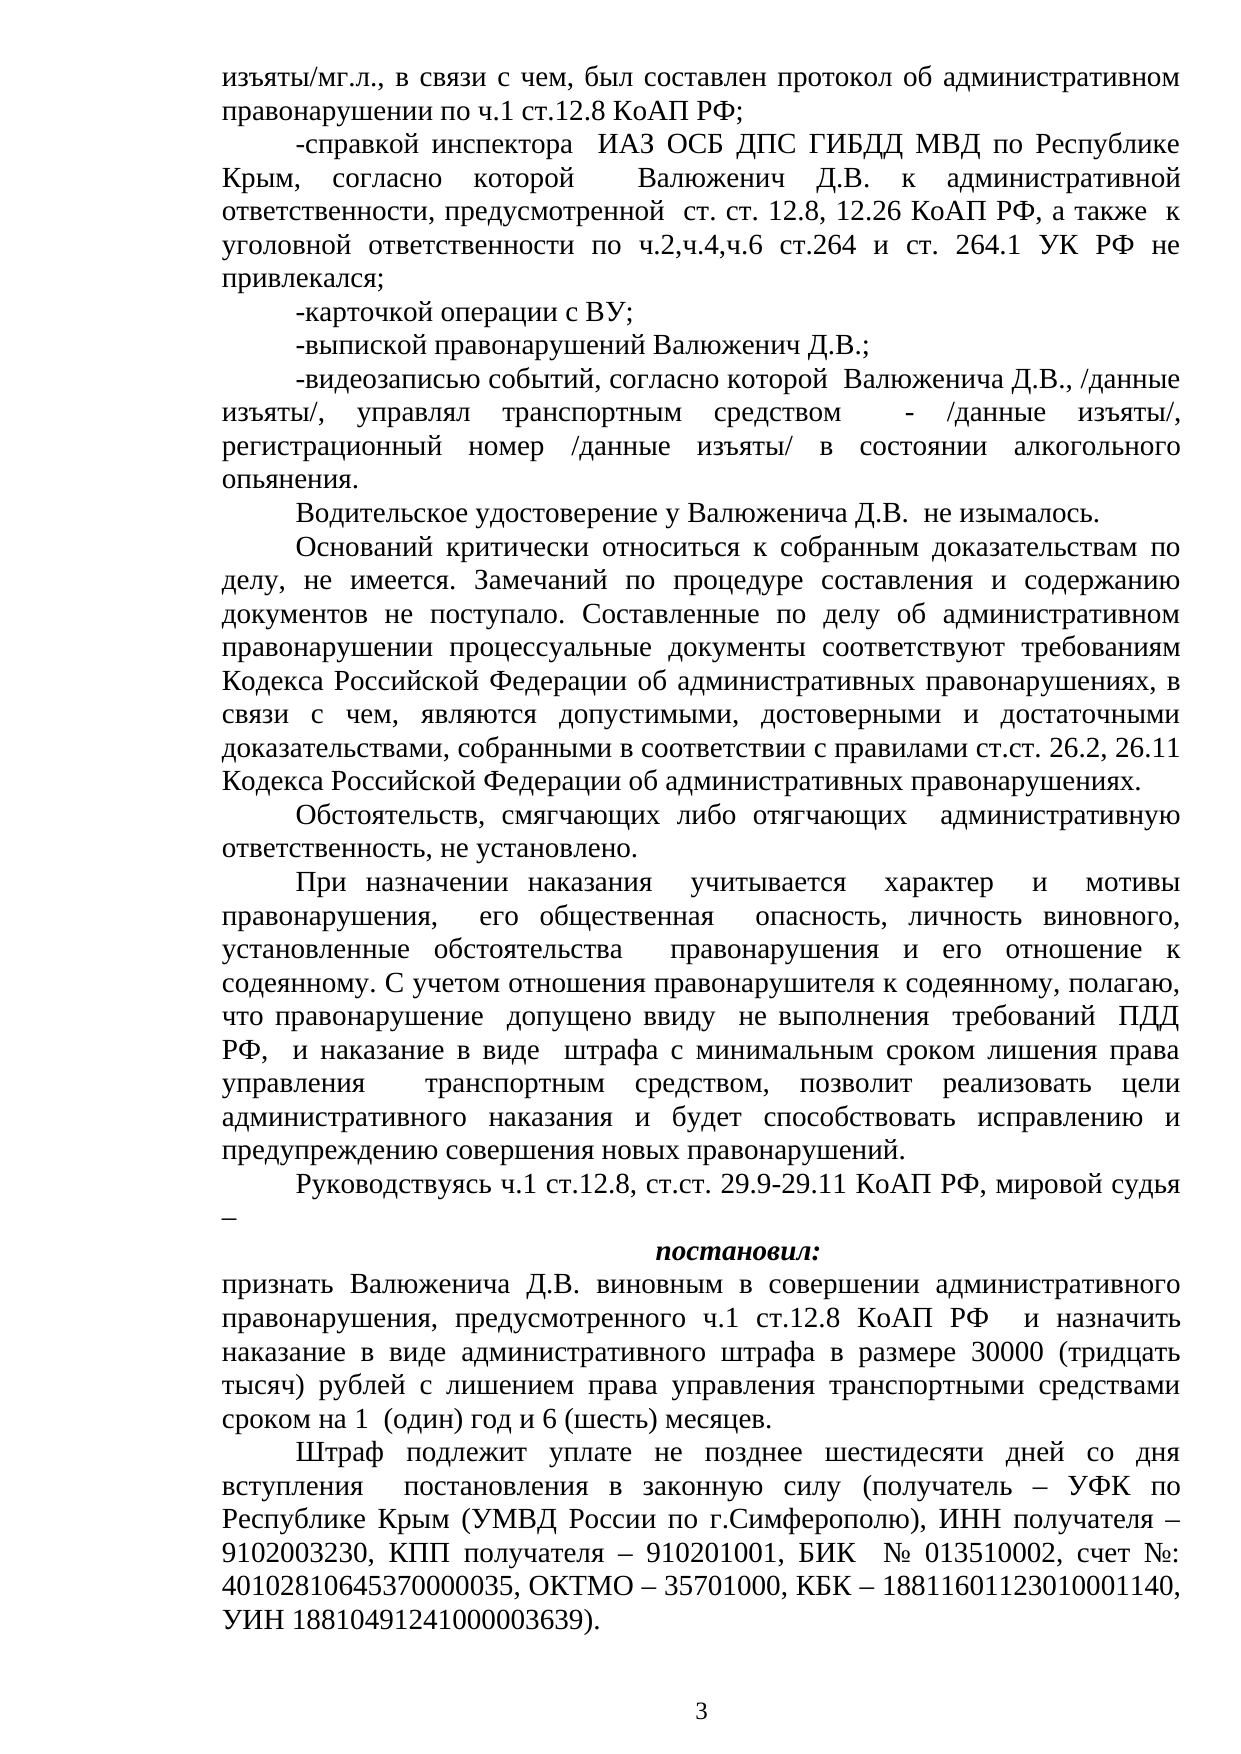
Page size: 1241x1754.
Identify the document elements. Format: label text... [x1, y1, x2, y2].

text -карточкой операции с ВУ; [222, 294, 1181, 327]
text Штраф подлежит уплате не позднее шестидесяти дней со дня вступления постановления в законную силу (получатель – УФК по Республике Крым (УМВД России по г.Симферополю), ИНН получателя – 9102003230, КПП получателя – 910201001, БИК № 013510002, счет №: 40102810645370000035, ОКТМО – 35701000, КБК – 18811601123010001140, УИН 18810491241000003639). [222, 1434, 1181, 1636]
text постановил: [222, 1233, 1181, 1267]
text -видеозаписью событий, согласно которой Валюженича Д.В., /данные изъяты/, управлял транспортным средством - /данные изъяты/, регистрационный номер /данные изъяты/ в состоянии алкогольного опьянения. [222, 361, 1181, 495]
text Руководствуясь ч.1 ст.12.8, ст.ст. 29.9-29.11 КоАП РФ, мировой судья – [222, 1166, 1181, 1233]
text Обстоятельств, смягчающих либо отягчающих административную ответственность, не установлено. [222, 797, 1181, 864]
text При назначении наказания учитывается характер и мотивы правонарушения, его общественная опасность, личность виновного, установленные обстоятельства правонарушения и его отношение к содеянному. С учетом отношения правонарушителя к содеянному, полагаю, что правонарушение допущено ввиду не выполнения требований ПДД РФ, и наказание в виде штрафа с минимальным сроком лишения права управления транспортным средством, позволит реализовать цели административного наказания и будет способствовать исправлению и предупреждению совершения новых правонарушений. [222, 864, 1181, 1166]
text -справкой инспектора ИАЗ ОСБ ДПС ГИБДД МВД по Республике Крым, согласно которой Валюженич Д.В. к административной ответственности, предусмотренной ст. ст. 12.8, 12.26 КоАП РФ, а также к уголовной ответственности по ч.2,ч.4,ч.6 ст.264 и ст. 264.1 УК РФ не привлекался; [222, 126, 1181, 294]
text Водительское удостоверение у Валюженича Д.В. не изымалось. [222, 495, 1181, 529]
text -выпиской правонарушений Валюженич Д.В.; [222, 327, 1181, 361]
text Оснований критически относиться к собранным доказательствам по делу, не имеется. Замечаний по процедуре составления и содержанию документов не поступало. Составленные по делу об административном правонарушении процессуальные документы соответствуют требованиям Кодекса Российской Федерации об административных правонарушениях, в связи с чем, являются допустимыми, достоверными и достаточными доказательствами, собранными в соответствии с правилами ст.ст. 26.2, 26.11 Кодекса Российской Федерации об административных правонарушениях. [222, 529, 1181, 797]
text признать Валюженича Д.В. виновным в совершении административного правонарушения, предусмотренного ч.1 ст.12.8 КоАП РФ и назначить наказание в виде административного штрафа в размере 30000 (тридцать тысяч) рублей с лишением права управления транспортными средствами сроком на 1 (один) год и 6 (шесть) месяцев. [222, 1267, 1181, 1434]
